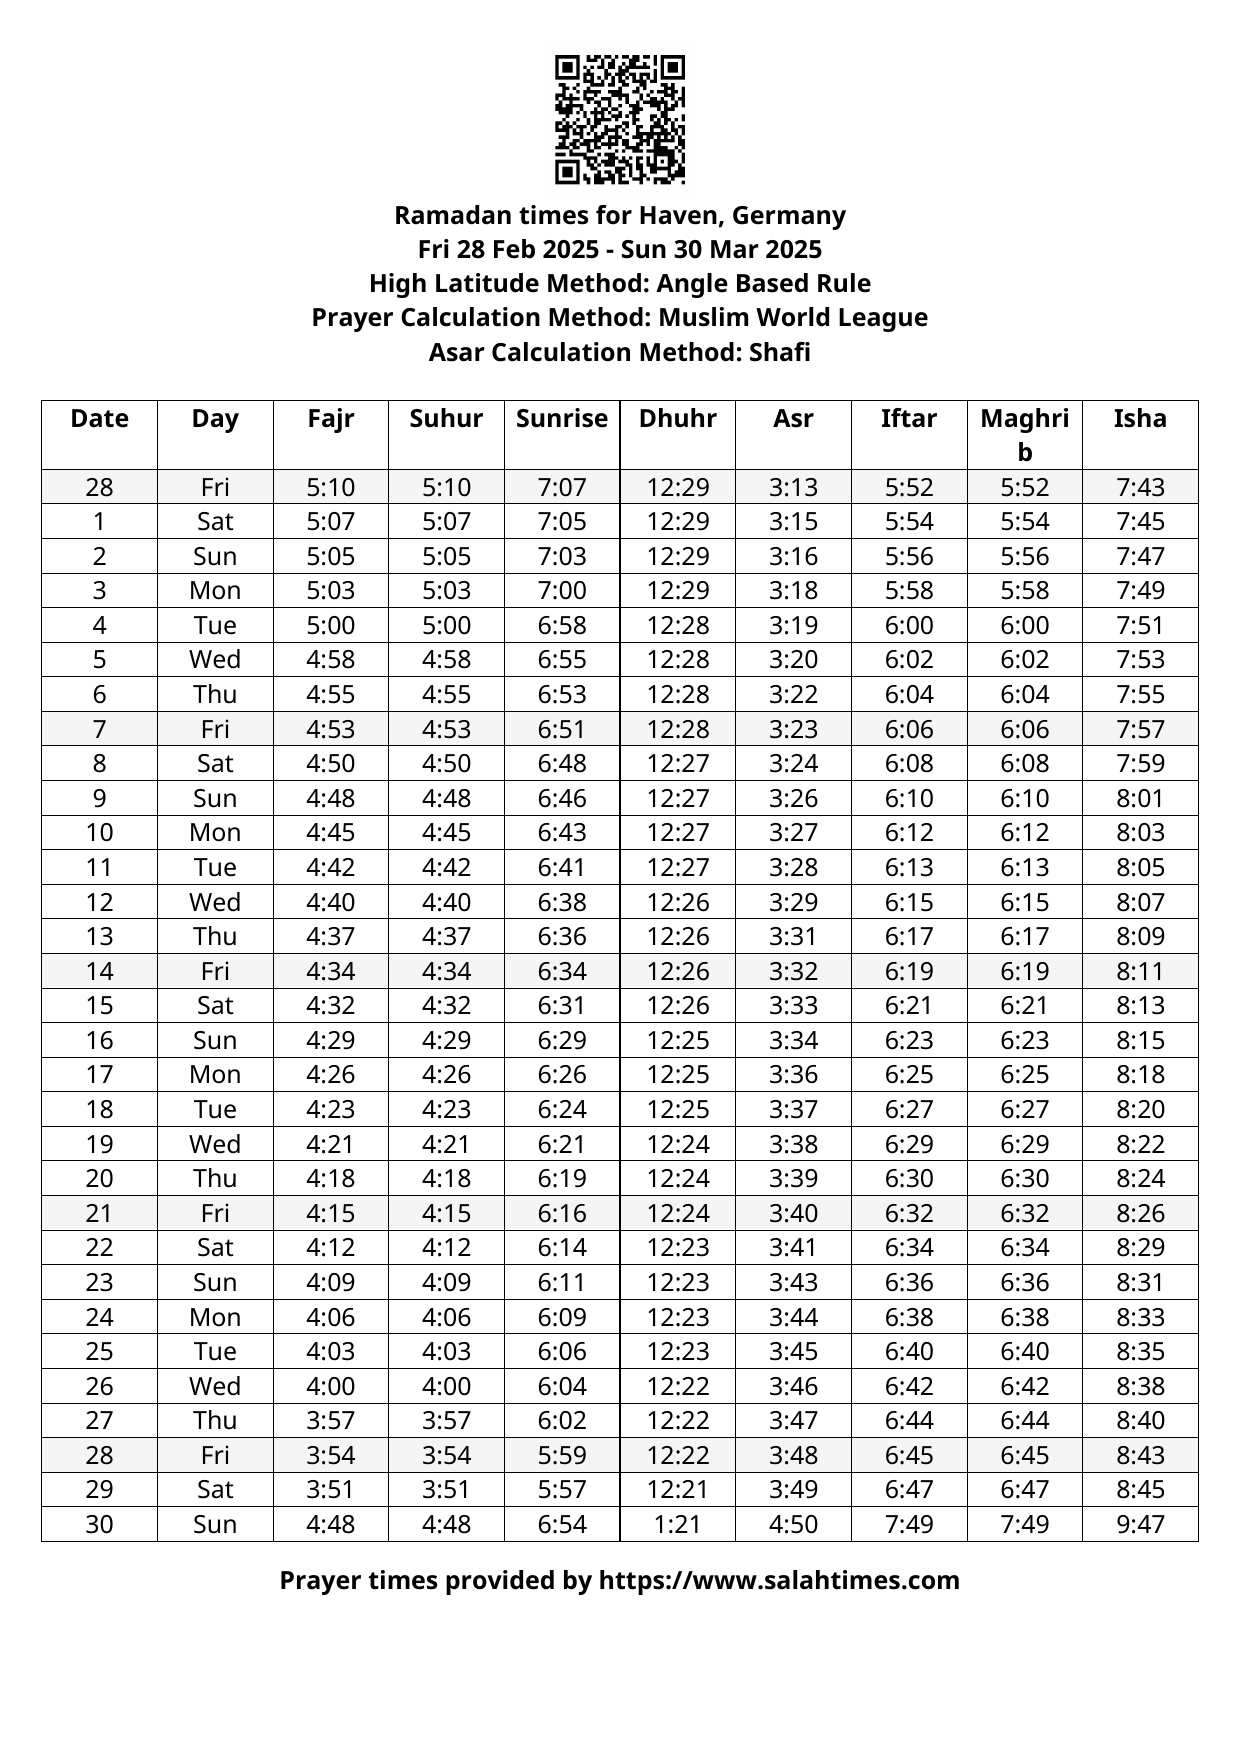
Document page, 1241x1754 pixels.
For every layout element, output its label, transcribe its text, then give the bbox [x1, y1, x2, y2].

table_cell 6:02 [852, 643, 967, 676]
table_cell 8:01 [1083, 781, 1198, 814]
table_cell Tue [158, 608, 273, 642]
table_cell Sun [158, 1023, 273, 1057]
table_cell 12:27 [621, 746, 735, 780]
table_cell 12:24 [621, 1161, 735, 1195]
table_cell 4:40 [274, 885, 388, 918]
table_cell 4:15 [274, 1196, 388, 1229]
table_cell Sat [158, 746, 273, 780]
table_cell 12 [42, 885, 157, 918]
table_cell 4:32 [389, 989, 504, 1022]
table_cell Mon [158, 816, 273, 849]
table_cell 3:57 [389, 1404, 504, 1437]
table_cell Thu [158, 1161, 273, 1195]
table_cell 6:10 [852, 781, 967, 814]
table_cell Sun [158, 1265, 273, 1299]
table_cell 4:45 [389, 816, 504, 849]
table_cell 3:13 [736, 470, 851, 503]
table_cell 6:08 [968, 746, 1082, 780]
table_cell 6:25 [968, 1058, 1082, 1091]
table_cell 4:55 [274, 677, 388, 711]
table_header Day [158, 401, 273, 469]
table_cell 11 [42, 850, 157, 884]
table_cell 3:16 [736, 539, 851, 572]
table_cell 3 [42, 574, 157, 607]
table_cell 6:51 [505, 712, 619, 745]
table_cell 6:36 [852, 1265, 967, 1299]
table_cell 3:15 [736, 504, 851, 538]
table_cell 3:19 [736, 608, 851, 642]
table_cell 4:03 [274, 1334, 388, 1368]
table_cell 7:51 [1083, 608, 1198, 642]
table_cell 8 [42, 746, 157, 780]
table_cell 12:29 [621, 470, 735, 503]
table_cell 28 [42, 1438, 157, 1472]
table_cell 14 [42, 954, 157, 987]
table_cell 12:27 [621, 781, 735, 814]
table_cell 7:05 [505, 504, 619, 538]
table_cell 6:48 [505, 746, 619, 780]
table_cell 6:19 [968, 954, 1082, 987]
table_cell 3:33 [736, 989, 851, 1022]
table_cell 8:15 [1083, 1023, 1198, 1057]
table_cell 6:08 [852, 746, 967, 780]
table_cell 4:21 [274, 1127, 388, 1160]
table_cell 4:12 [274, 1231, 388, 1264]
table_cell 6:21 [968, 989, 1082, 1022]
table_cell 3:23 [736, 712, 851, 745]
table_cell 7:43 [1083, 470, 1198, 503]
table_cell 12:28 [621, 643, 735, 676]
table_cell 6:40 [852, 1334, 967, 1368]
table_cell 3:28 [736, 850, 851, 884]
table_cell 4:26 [389, 1058, 504, 1091]
table_cell 5:03 [389, 574, 504, 607]
table_cell 8:45 [1083, 1473, 1198, 1506]
table_cell 5:00 [389, 608, 504, 642]
table_cell 18 [42, 1092, 157, 1126]
table_cell 3:37 [736, 1092, 851, 1126]
text Prayer Calculation Method: Muslim World League [42, 300, 1198, 334]
table_cell 23 [42, 1265, 157, 1299]
table_cell 4:50 [389, 746, 504, 780]
table_cell 5:10 [389, 470, 504, 503]
table_cell Thu [158, 1404, 273, 1437]
table_cell 3:57 [274, 1404, 388, 1437]
table_cell Fri [158, 712, 273, 745]
table_cell Mon [158, 574, 273, 607]
table_cell 6:27 [852, 1092, 967, 1126]
table_cell 8:35 [1083, 1334, 1198, 1368]
table_cell 5:52 [852, 470, 967, 503]
table_cell 6:17 [852, 919, 967, 953]
table_cell 4:03 [389, 1334, 504, 1368]
table_cell 9:47 [1083, 1507, 1198, 1541]
table_cell 12:28 [621, 608, 735, 642]
table_cell 16 [42, 1023, 157, 1057]
table_cell 30 [42, 1507, 157, 1541]
table_cell 5:05 [389, 539, 504, 572]
table_cell 6:30 [852, 1161, 967, 1195]
table_cell 6:30 [968, 1161, 1082, 1195]
table_cell 12:25 [621, 1092, 735, 1126]
table_cell 3:46 [736, 1369, 851, 1402]
table_cell 6:11 [505, 1265, 619, 1299]
table_cell Fri [158, 1196, 273, 1229]
table_cell 12:23 [621, 1334, 735, 1368]
table_cell 12:29 [621, 539, 735, 572]
table_cell 3:49 [736, 1473, 851, 1506]
table_cell 6:29 [505, 1023, 619, 1057]
table_cell 6:47 [852, 1473, 967, 1506]
table_cell Thu [158, 919, 273, 953]
table_cell 6:09 [505, 1300, 619, 1333]
table_cell 6:58 [505, 608, 619, 642]
table_cell 6:42 [968, 1369, 1082, 1402]
table_header Iftar [852, 401, 967, 469]
table_cell 4:58 [274, 643, 388, 676]
table_cell 3:29 [736, 885, 851, 918]
table_header Maghrib [968, 401, 1082, 469]
table_cell Fri [158, 954, 273, 987]
table_cell 4:42 [389, 850, 504, 884]
table_cell 4:06 [389, 1300, 504, 1333]
table_cell 3:20 [736, 643, 851, 676]
table_cell 6:06 [852, 712, 967, 745]
table_cell 8:24 [1083, 1161, 1198, 1195]
table_cell 4:42 [274, 850, 388, 884]
table_cell 6:45 [968, 1438, 1082, 1472]
table_cell Sat [158, 1231, 273, 1264]
table_cell 6:32 [968, 1196, 1082, 1229]
table_cell 12:26 [621, 919, 735, 953]
table_cell 8:13 [1083, 989, 1198, 1022]
table_cell 6:00 [852, 608, 967, 642]
table_cell 3:22 [736, 677, 851, 711]
table_cell 4:18 [389, 1161, 504, 1195]
table_cell Sat [158, 504, 273, 538]
table_cell 5:59 [505, 1438, 619, 1472]
table_cell 6:19 [505, 1161, 619, 1195]
table_cell 6:00 [968, 608, 1082, 642]
table_cell 13 [42, 919, 157, 953]
table_cell Tue [158, 1092, 273, 1126]
table_cell 3:39 [736, 1161, 851, 1195]
table_cell Sat [158, 989, 273, 1022]
table_cell 4:50 [274, 746, 388, 780]
table_cell 3:40 [736, 1196, 851, 1229]
table_cell 12:26 [621, 954, 735, 987]
table_cell 8:18 [1083, 1058, 1198, 1091]
table_cell 8:03 [1083, 816, 1198, 849]
table_cell 12:27 [621, 850, 735, 884]
table_cell 8:40 [1083, 1404, 1198, 1437]
table_cell 7:00 [505, 574, 619, 607]
table_cell 26 [42, 1369, 157, 1402]
picture [542, 41, 699, 198]
table_cell 6:15 [968, 885, 1082, 918]
table_cell Tue [158, 1334, 273, 1368]
table_cell 4:00 [389, 1369, 504, 1402]
table_cell 7 [42, 712, 157, 745]
table_cell 12:23 [621, 1265, 735, 1299]
table_cell Fri [158, 470, 273, 503]
table_cell 6:17 [968, 919, 1082, 953]
table_cell 4:09 [389, 1265, 504, 1299]
table_cell 3:41 [736, 1231, 851, 1264]
table_cell 7:53 [1083, 643, 1198, 676]
table_cell 6:02 [968, 643, 1082, 676]
table_cell 6:34 [968, 1231, 1082, 1264]
table_cell 3:36 [736, 1058, 851, 1091]
table_cell 6:21 [505, 1127, 619, 1160]
table_cell 7:57 [1083, 712, 1198, 745]
table_cell 6:12 [852, 816, 967, 849]
table_cell 8:33 [1083, 1300, 1198, 1333]
table_cell 5:03 [274, 574, 388, 607]
table_cell Sat [158, 1473, 273, 1506]
table_cell 12:26 [621, 989, 735, 1022]
table_cell 22 [42, 1231, 157, 1264]
table_cell 6:54 [505, 1507, 619, 1541]
table_cell 6:04 [968, 677, 1082, 711]
table_header Dhuhr [621, 401, 735, 469]
table_cell Sun [158, 1507, 273, 1541]
table_cell 6:44 [852, 1404, 967, 1437]
table_cell 8:38 [1083, 1369, 1198, 1402]
table_cell 6:31 [505, 989, 619, 1022]
table_cell 7:55 [1083, 677, 1198, 711]
table_cell 7:47 [1083, 539, 1198, 572]
table_cell 8:43 [1083, 1438, 1198, 1472]
text Ramadan times for Haven, Germany [42, 198, 1198, 232]
table_cell 3:18 [736, 574, 851, 607]
table_cell 6:32 [852, 1196, 967, 1229]
table_header Sunrise [505, 401, 619, 469]
table_cell 6:44 [968, 1404, 1082, 1437]
table_cell 4:23 [389, 1092, 504, 1126]
table_cell 4:50 [736, 1507, 851, 1541]
table_cell 4:09 [274, 1265, 388, 1299]
table_cell 6:29 [968, 1127, 1082, 1160]
table_cell 6:38 [505, 885, 619, 918]
table_cell 12:22 [621, 1369, 735, 1402]
table_cell 6:06 [968, 712, 1082, 745]
table_cell 6 [42, 677, 157, 711]
table_cell Sun [158, 539, 273, 572]
table_cell 6:04 [505, 1369, 619, 1402]
table_cell 4 [42, 608, 157, 642]
table_cell 6:45 [852, 1438, 967, 1472]
table_cell 4:34 [274, 954, 388, 987]
table_cell 5:52 [968, 470, 1082, 503]
table_cell 5:58 [968, 574, 1082, 607]
table_cell 9 [42, 781, 157, 814]
table_cell 4:26 [274, 1058, 388, 1091]
table_cell 3:32 [736, 954, 851, 987]
table_cell 4:12 [389, 1231, 504, 1264]
table_cell 4:45 [274, 816, 388, 849]
table_cell 6:12 [968, 816, 1082, 849]
table_cell 15 [42, 989, 157, 1022]
table_cell 3:45 [736, 1334, 851, 1368]
table_cell 3:44 [736, 1300, 851, 1333]
table_cell 3:43 [736, 1265, 851, 1299]
table_cell 3:51 [389, 1473, 504, 1506]
table_cell 6:55 [505, 643, 619, 676]
table_cell 3:26 [736, 781, 851, 814]
table_cell 4:40 [389, 885, 504, 918]
table_cell 6:16 [505, 1196, 619, 1229]
table_cell 6:24 [505, 1092, 619, 1126]
table_cell 6:10 [968, 781, 1082, 814]
table_cell 3:24 [736, 746, 851, 780]
table_cell 12:25 [621, 1023, 735, 1057]
table_header Date [42, 401, 157, 469]
table_cell Thu [158, 677, 273, 711]
table_cell 4:55 [389, 677, 504, 711]
table_cell Fri [158, 1438, 273, 1472]
table_cell 12:27 [621, 816, 735, 849]
table_cell 6:25 [852, 1058, 967, 1091]
table_cell 6:19 [852, 954, 967, 987]
table_header Fajr [274, 401, 388, 469]
table_cell Mon [158, 1300, 273, 1333]
table_cell Wed [158, 1127, 273, 1160]
table_cell 8:07 [1083, 885, 1198, 918]
table_cell 7:49 [968, 1507, 1082, 1541]
table_cell 6:46 [505, 781, 619, 814]
table_cell 21 [42, 1196, 157, 1229]
table_cell 6:15 [852, 885, 967, 918]
table_cell Tue [158, 850, 273, 884]
table_cell 6:26 [505, 1058, 619, 1091]
table_cell 6:14 [505, 1231, 619, 1264]
table_cell Wed [158, 1369, 273, 1402]
table_cell Sun [158, 781, 273, 814]
table_cell 4:29 [389, 1023, 504, 1057]
table_cell 5:07 [274, 504, 388, 538]
table_cell 6:34 [852, 1231, 967, 1264]
table_cell 4:48 [389, 781, 504, 814]
table_cell 12:26 [621, 885, 735, 918]
table_cell 5:54 [852, 504, 967, 538]
table_cell 8:09 [1083, 919, 1198, 953]
text Fri 28 Feb 2025 - Sun 30 Mar 2025 [42, 232, 1198, 266]
table_cell 3:31 [736, 919, 851, 953]
table_cell 5:56 [852, 539, 967, 572]
table_cell 4:48 [389, 1507, 504, 1541]
table_cell 6:27 [968, 1092, 1082, 1126]
table_cell 5:05 [274, 539, 388, 572]
table_cell 12:29 [621, 504, 735, 538]
table_cell 4:37 [389, 919, 504, 953]
table_cell 6:43 [505, 816, 619, 849]
table_cell 5:57 [505, 1473, 619, 1506]
table_cell 6:29 [852, 1127, 967, 1160]
table_cell 5:07 [389, 504, 504, 538]
table_cell 6:36 [968, 1265, 1082, 1299]
table_cell 5:00 [274, 608, 388, 642]
table_cell 2 [42, 539, 157, 572]
table_cell 29 [42, 1473, 157, 1506]
table_cell 7:49 [852, 1507, 967, 1541]
table_cell 3:47 [736, 1404, 851, 1437]
table_header Asr [736, 401, 851, 469]
table_cell 6:13 [968, 850, 1082, 884]
table_cell 1:21 [621, 1507, 735, 1541]
table_cell 12:28 [621, 677, 735, 711]
table_cell Wed [158, 885, 273, 918]
table_cell 6:47 [968, 1473, 1082, 1506]
table_cell 4:37 [274, 919, 388, 953]
table_cell 12:24 [621, 1196, 735, 1229]
table_cell 6:42 [852, 1369, 967, 1402]
table_cell 6:41 [505, 850, 619, 884]
table_cell 3:27 [736, 816, 851, 849]
table_cell 6:38 [968, 1300, 1082, 1333]
table_cell 27 [42, 1404, 157, 1437]
table_cell 5 [42, 643, 157, 676]
table_cell 7:45 [1083, 504, 1198, 538]
table_cell 3:54 [389, 1438, 504, 1472]
table_cell 3:51 [274, 1473, 388, 1506]
table_cell 5:58 [852, 574, 967, 607]
table_cell Mon [158, 1058, 273, 1091]
table_cell 6:53 [505, 677, 619, 711]
table_cell 7:03 [505, 539, 619, 572]
table_cell 6:40 [968, 1334, 1082, 1368]
table_cell 8:11 [1083, 954, 1198, 987]
table_cell 6:06 [505, 1334, 619, 1368]
table_cell 12:21 [621, 1473, 735, 1506]
table_cell 7:59 [1083, 746, 1198, 780]
table_cell 12:22 [621, 1404, 735, 1437]
table_cell 3:34 [736, 1023, 851, 1057]
table_cell 6:34 [505, 954, 619, 987]
table_cell 24 [42, 1300, 157, 1333]
table_cell 25 [42, 1334, 157, 1368]
table_cell Wed [158, 643, 273, 676]
table_cell 7:07 [505, 470, 619, 503]
table_cell 6:13 [852, 850, 967, 884]
table_cell 8:20 [1083, 1092, 1198, 1126]
table_cell 8:05 [1083, 850, 1198, 884]
table_cell 6:23 [852, 1023, 967, 1057]
table_cell 8:31 [1083, 1265, 1198, 1299]
table_cell 4:06 [274, 1300, 388, 1333]
table_header Isha [1083, 401, 1198, 469]
table_cell 6:02 [505, 1404, 619, 1437]
table_cell 3:54 [274, 1438, 388, 1472]
text Asar Calculation Method: Shafi [42, 334, 1198, 368]
table_cell 4:00 [274, 1369, 388, 1402]
table_cell 5:10 [274, 470, 388, 503]
table_cell 4:53 [274, 712, 388, 745]
table_cell 17 [42, 1058, 157, 1091]
table_cell 6:21 [852, 989, 967, 1022]
table_cell 4:48 [274, 781, 388, 814]
table_cell 4:48 [274, 1507, 388, 1541]
table_cell 3:38 [736, 1127, 851, 1160]
table_cell 12:24 [621, 1127, 735, 1160]
table_cell 12:22 [621, 1438, 735, 1472]
table_cell 4:58 [389, 643, 504, 676]
table_cell 4:34 [389, 954, 504, 987]
table_cell 7:49 [1083, 574, 1198, 607]
table_cell 4:23 [274, 1092, 388, 1126]
table_cell 5:56 [968, 539, 1082, 572]
table_cell 12:28 [621, 712, 735, 745]
table_cell 10 [42, 816, 157, 849]
table_cell 6:38 [852, 1300, 967, 1333]
table_cell 12:23 [621, 1300, 735, 1333]
text High Latitude Method: Angle Based Rule [42, 266, 1198, 300]
table_cell 12:29 [621, 574, 735, 607]
table_cell 12:23 [621, 1231, 735, 1264]
table_cell 4:53 [389, 712, 504, 745]
table_cell 6:23 [968, 1023, 1082, 1057]
text Prayer times provided by https://www.salahtimes.com [42, 1563, 1198, 1597]
table_cell 28 [42, 470, 157, 503]
table_cell 6:36 [505, 919, 619, 953]
table_cell 1 [42, 504, 157, 538]
table_cell 19 [42, 1127, 157, 1160]
table_cell 4:21 [389, 1127, 504, 1160]
table_cell 8:29 [1083, 1231, 1198, 1264]
table_cell 3:48 [736, 1438, 851, 1472]
table_cell 8:26 [1083, 1196, 1198, 1229]
table_cell 8:22 [1083, 1127, 1198, 1160]
table_cell 20 [42, 1161, 157, 1195]
table_cell 6:04 [852, 677, 967, 711]
table_cell 4:15 [389, 1196, 504, 1229]
table_cell 4:29 [274, 1023, 388, 1057]
table_cell 5:54 [968, 504, 1082, 538]
table_header Suhur [389, 401, 504, 469]
table_cell 12:25 [621, 1058, 735, 1091]
table_cell 4:32 [274, 989, 388, 1022]
table_cell 4:18 [274, 1161, 388, 1195]
